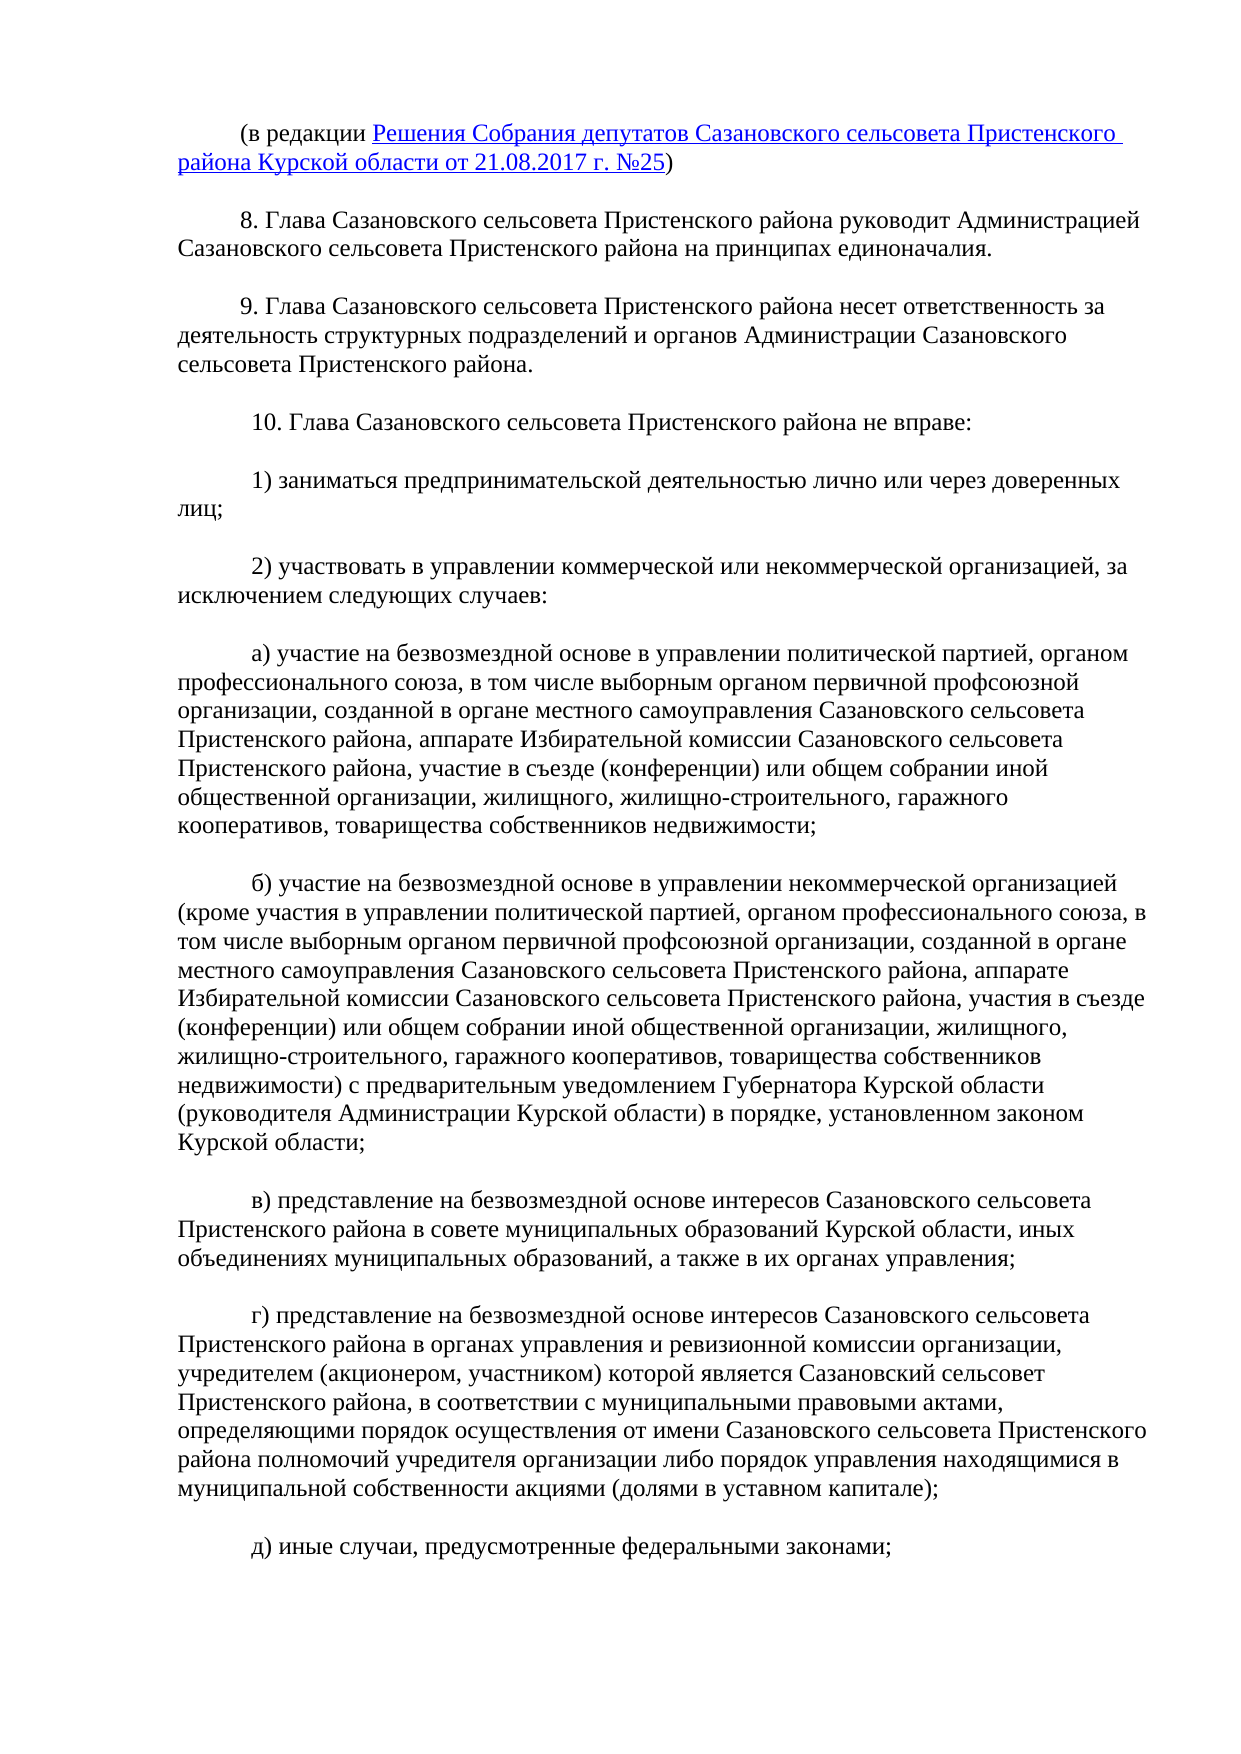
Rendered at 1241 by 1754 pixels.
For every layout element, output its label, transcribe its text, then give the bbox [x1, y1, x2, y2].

text 10. Глава Сазановского сельсовета Пристенского района не вправе: [177, 407, 1152, 436]
text 1) заниматься предпринимательской деятельностью лично или через доверенных лиц; [177, 465, 1152, 522]
text в) представление на безвозмездной основе интересов Сазановского сельсовета Пристенского района в совете муниципальных образований Курской области, иных объединениях муниципальных образований, а также в их органах управления; [177, 1185, 1152, 1271]
text 9. Глава Сазановского сельсовета Пристенского района несет ответственность за деятельность структурных подразделений и органов Администрации Сазановского сельсовета Пристенского района. [177, 291, 1152, 378]
text 2) участвовать в управлении коммерческой или некоммерческой организацией, за исключением следующих случаев: [177, 551, 1152, 609]
text а) участие на безвозмездной основе в управлении политической партией, органом профессионального союза, в том числе выборным органом первичной профсоюзной организации, созданной в органе местного самоуправления Сазановского сельсовета Пристенского района, аппарате Избирательной комиссии Сазановского сельсовета Пристенского района, участие в съезде (конференции) или общем собрании иной общественной организации, жилищного, жилищно-строительного, гаражного кооперативов, товарищества собственников недвижимости; [177, 638, 1152, 839]
text (в редакции Решения Собрания депутатов Сазановского сельсовета Пристенского района Курской области от 21.08.2017 г. №25) [177, 118, 1152, 176]
text д) иные случаи, предусмотренные федеральными законами; [177, 1531, 1152, 1560]
text б) участие на безвозмездной основе в управлении некоммерческой организацией (кроме участия в управлении политической партией, органом профессионального союза, в том числе выборным органом первичной профсоюзной организации, созданной в органе местного самоуправления Сазановского сельсовета Пристенского района, аппарате Избирательной комиссии Сазановского сельсовета Пристенского района, участия в съезде (конференции) или общем собрании иной общественной организации, жилищного, жилищно-строительного, гаражного кооперативов, товарищества собственников недвижимости) с предварительным уведомлением Губернатора Курской области (руководителя Администрации Курской области) в порядке, установленном законом Курской области; [177, 868, 1152, 1156]
text г) представление на безвозмездной основе интересов Сазановского сельсовета Пристенского района в органах управления и ревизионной комиссии организации, учредителем (акционером, участником) которой является Сазановский сельсовет Пристенского района, в соответствии с муниципальными правовыми актами, определяющими порядок осуществления от имени Сазановского сельсовета Пристенского района полномочий учредителя организации либо порядок управления находящимися в муниципальной собственности акциями (долями в уставном капитале); [177, 1301, 1152, 1502]
text 8. Глава Сазановского сельсовета Пристенского района руководит Администрацией Сазановского сельсовета Пристенского района на принципах единоначалия. [177, 205, 1152, 262]
